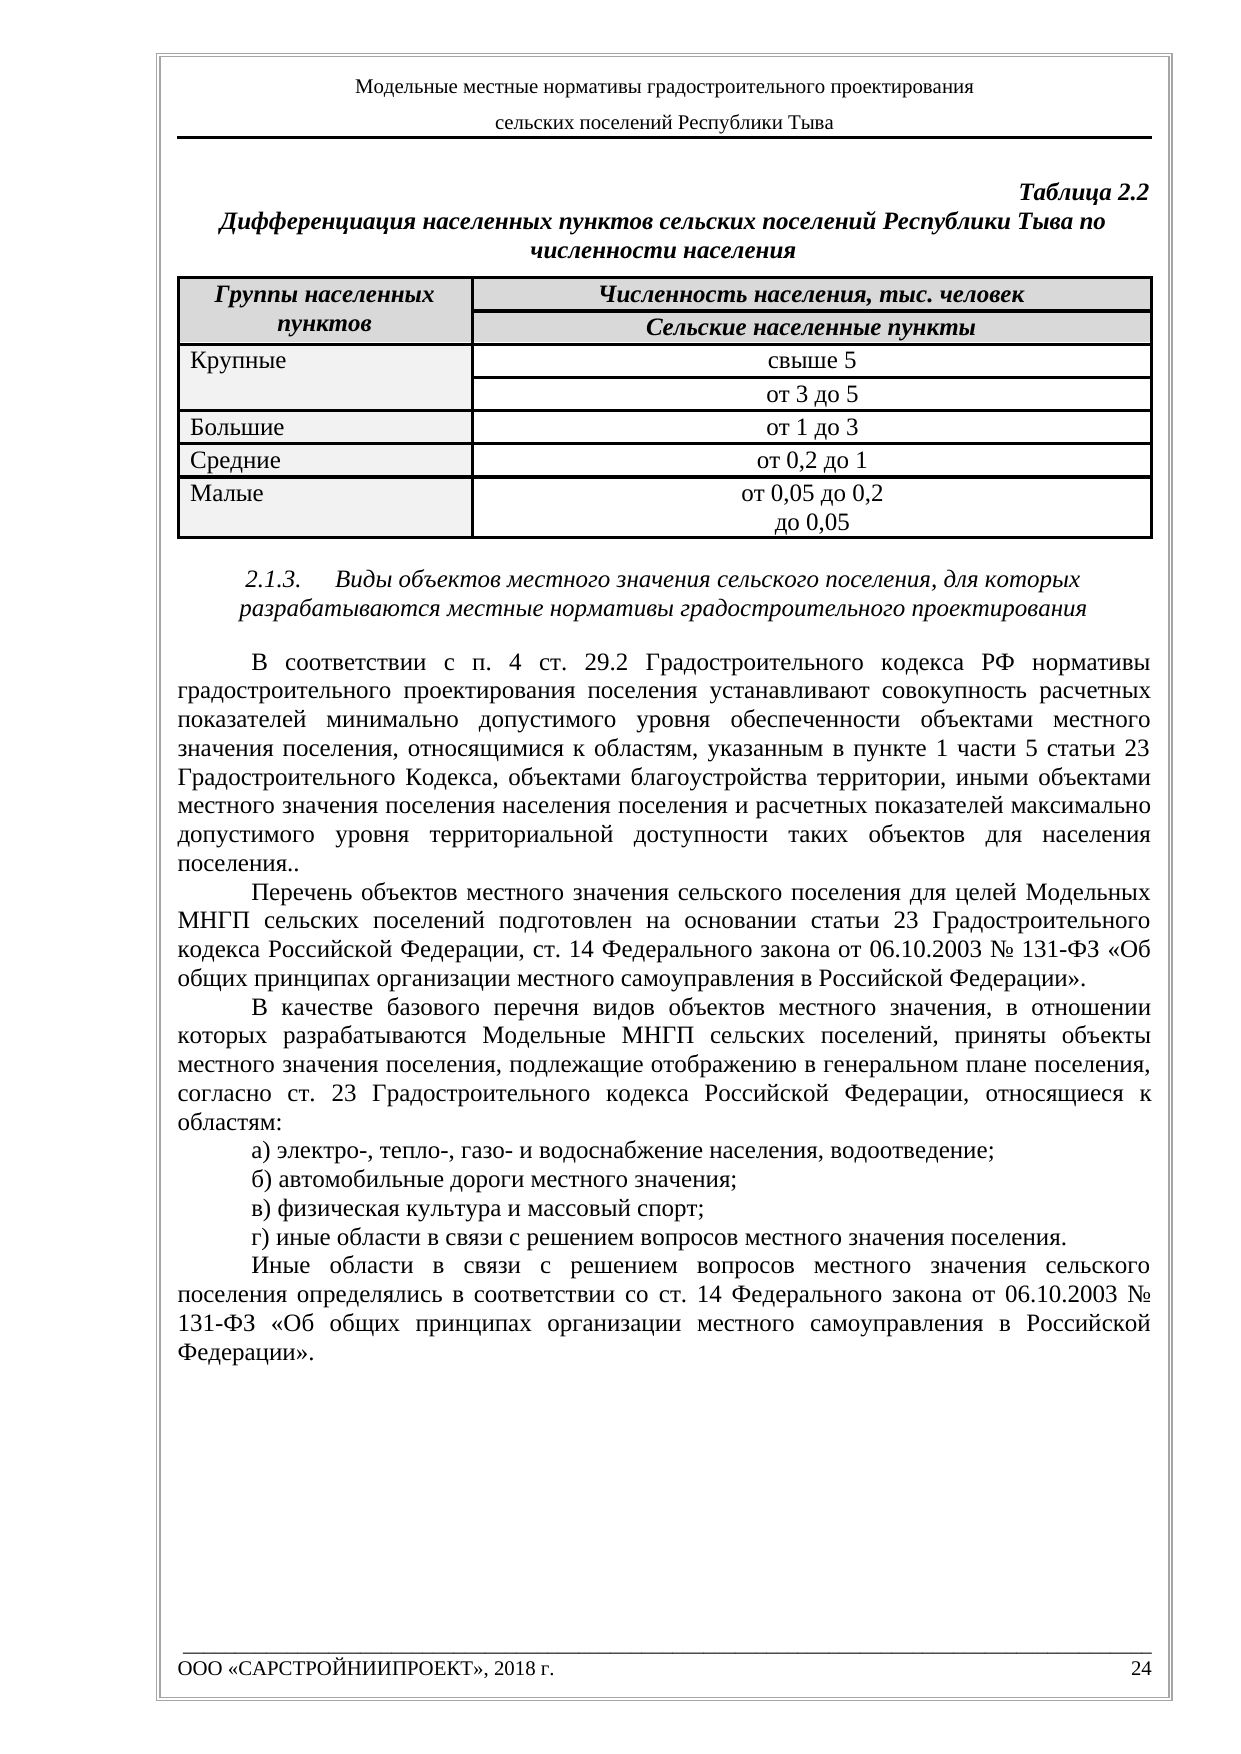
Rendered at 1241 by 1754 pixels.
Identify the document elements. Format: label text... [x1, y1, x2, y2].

text б) автомобильные дороги местного значения; [177, 1164, 1152, 1193]
table_header Группы населенных пунктов [180, 279, 471, 342]
table_cell Малые [180, 479, 471, 536]
table_cell Большие [180, 412, 471, 442]
table_cell от 3 до 5 [474, 379, 1150, 409]
text Дифференциация населенных пунктов сельских поселений Республики Тыва по численности населения [177, 206, 1152, 263]
text Иные области в связи с решением вопросов местного значения сельского поселения определялись в соответствии со ст. 14 Федерального закона от 06.10.2003 № 131-ФЗ «Об общих принципах организации местного самоуправления в Российской Федерации». [177, 1250, 1152, 1365]
table_cell Крупные [180, 346, 471, 409]
table_cell от 0,05 до 0,2 до 0,05 [474, 479, 1150, 536]
text В качестве базового перечня видов объектов местного значения, в отношении которых разрабатываются Модельные МНГП сельских поселений, приняты объекты местного значения поселения, подлежащие отображению в генеральном плане поселения, согласно ст. 23 Градостроительного кодекса Российской Федерации, относящиеся к областям: [177, 992, 1152, 1135]
subtitle Виды объектов местного значения сельского поселения, для которых разрабатываются местные нормативы градостроительного проектирования [176, 564, 1152, 622]
table_cell от 0,2 до 1 [474, 445, 1150, 475]
text а) электро-, тепло-, газо- и водоснабжение населения, водоотведение; [177, 1135, 1152, 1164]
table_cell свыше 5 [474, 346, 1150, 376]
text В соответствии с п. 4 ст. 29.2 Градостроительного кодекса РФ нормативы градостроительного проектирования поселения устанавливают совокупность расчетных показателей минимально допустимого уровня обеспеченности объектами местного значения поселения, относящимися к областям, указанным в пункте 1 части 5 статьи 23 Градостроительного Кодекса, объектами благоустройства территории, иными объектами местного значения поселения населения поселения и расчетных показателей максимально допустимого уровня территориальной доступности таких объектов для населения поселения.. [177, 647, 1152, 877]
table_cell Сельские населенные пункты [474, 313, 1150, 342]
text Таблица 2.2 [177, 177, 1152, 206]
table_header Численность населения, тыс. человек [474, 279, 1150, 309]
table_cell от 1 до 3 [474, 412, 1150, 442]
table_cell Средние [180, 445, 471, 475]
text г) иные области в связи с решением вопросов местного значения поселения. [177, 1222, 1152, 1250]
text в) физическая культура и массовый спорт; [177, 1193, 1152, 1222]
text Перечень объектов местного значения сельского поселения для целей Модельных МНГП сельских поселений подготовлен на основании статьи 23 Градостроительного кодекса Российской Федерации, ст. 14 Федерального закона от 06.10.2003 № 131-ФЗ «Об общих принципах организации местного самоуправления в Российской Федерации». [177, 877, 1152, 992]
